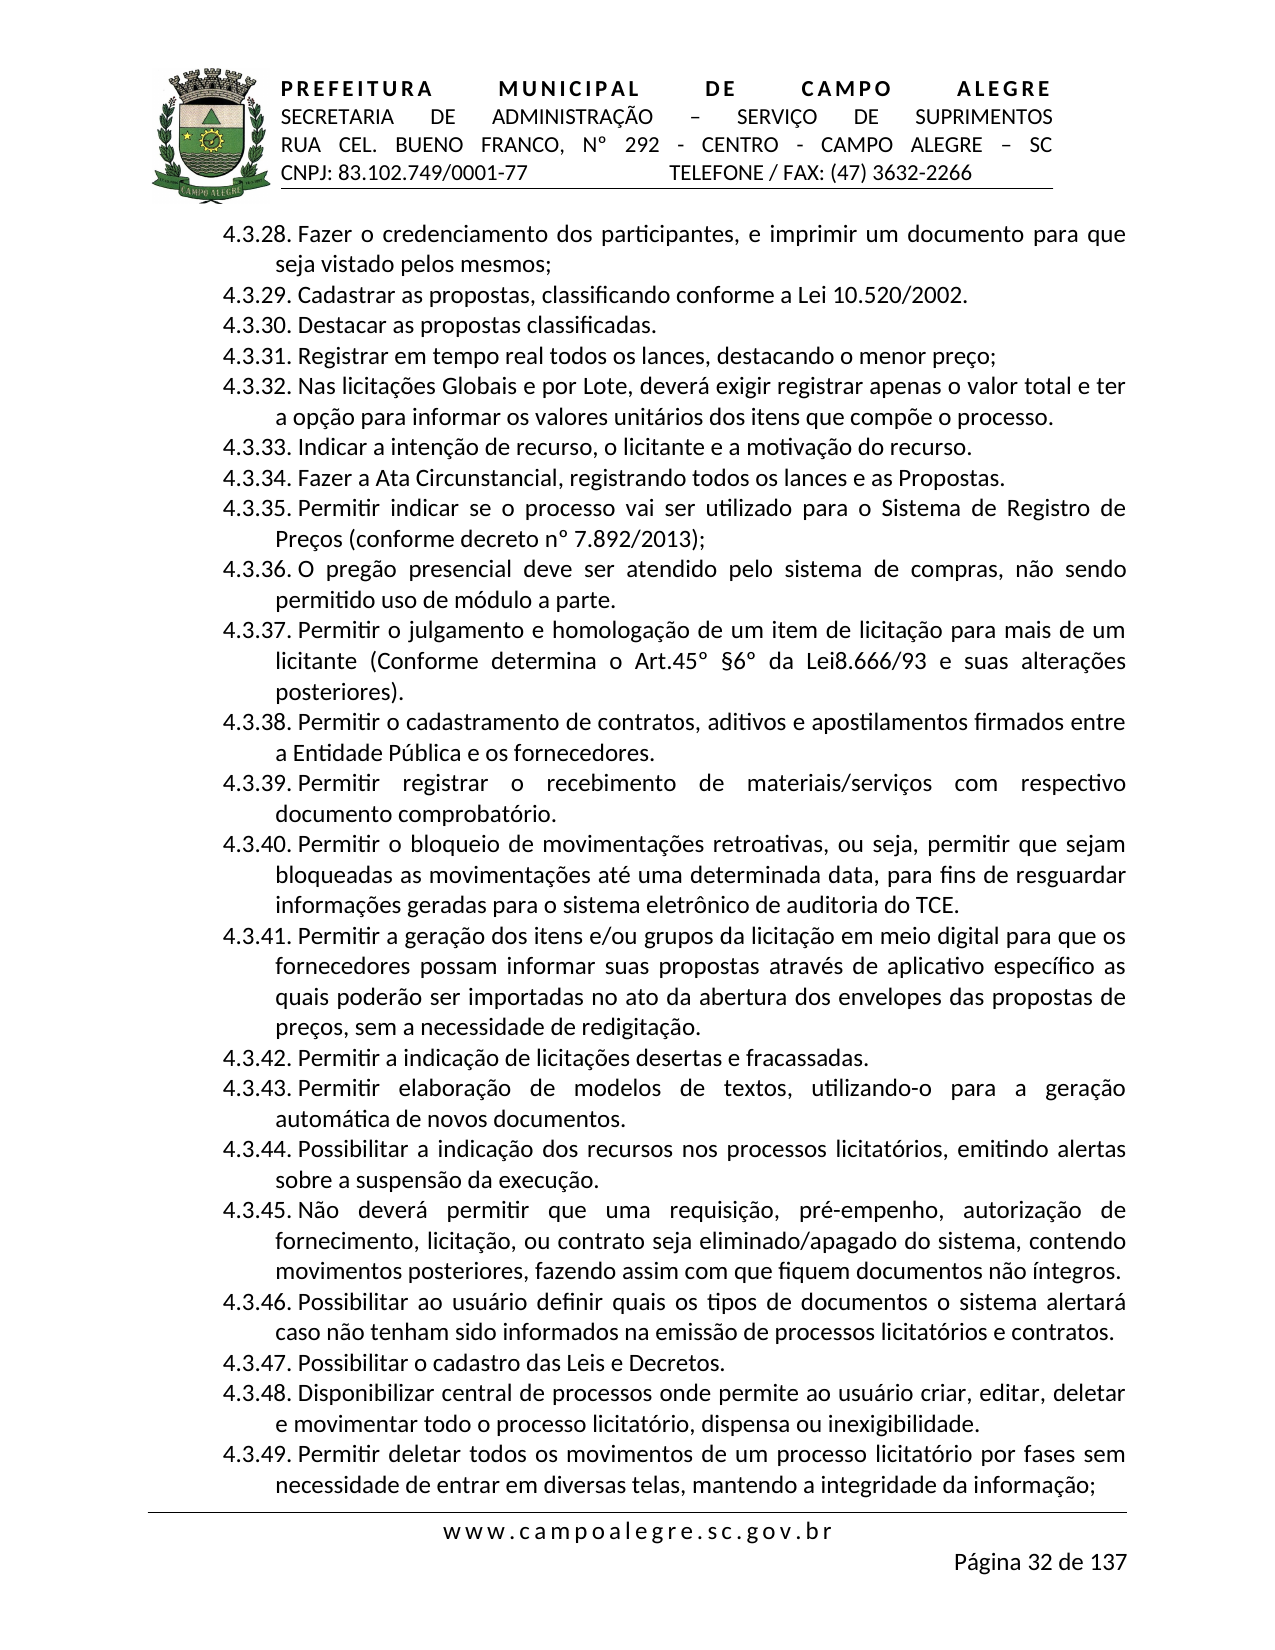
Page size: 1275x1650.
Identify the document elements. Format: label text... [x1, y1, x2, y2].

list Permitir a geração dos itens e/ou grupos da licitação em meio digital para que os fornecedores possam informar suas propostas através de aplicativo específico as quais poderão ser importadas no ato da abertura dos envelopes das propostas de preços, sem a necessidade de redigitação. [223, 920, 1127, 1042]
picture [151, 68, 271, 204]
list Não deverá permitir que uma requisição, pré-empenho, autorização de fornecimento, licitação, ou contrato seja eliminado/apagado do sistema, contendo movimentos posteriores, fazendo assim com que fiquem documentos não íntegros. [223, 1194, 1127, 1286]
list Permitir o bloqueio de movimentações retroativas, ou seja, permitir que sejam bloqueadas as movimentações até uma determinada data, para fins de resguardar informações geradas para o sistema eletrônico de auditoria do TCE. [223, 828, 1127, 920]
list Permitir o cadastramento de contratos, aditivos e apostilamentos firmados entre a Entidade Pública e os fornecedores. [223, 706, 1127, 767]
list O pregão presencial deve ser atendido pelo sistema de compras, não sendo permitido uso de módulo a parte. [223, 553, 1127, 614]
list Disponibilizar central de processos onde permite ao usuário criar, editar, deletar e movimentar todo o processo licitatório, dispensa ou inexigibilidade. [223, 1378, 1127, 1439]
list Permitir deletar todos os movimentos de um processo licitatório por fases sem necessidade de entrar em diversas telas, mantendo a integridade da informação; [223, 1439, 1127, 1500]
list Possibilitar ao usuário definir quais os tipos de documentos o sistema alertará caso não tenham sido informados na emissão de processos licitatórios e contratos. [223, 1286, 1127, 1347]
list Permitir o julgamento e homologação de um item de licitação para mais de um licitante (Conforme determina o Art.45º §6º da Lei8.666/93 e suas alterações posteriores). [223, 614, 1127, 706]
list Permitir registrar o recebimento de materiais/serviços com respectivo documento comprobatório. [223, 767, 1127, 828]
list Fazer o credenciamento dos participantes, e imprimir um documento para que seja vistado pelos mesmos; [223, 218, 1127, 279]
list Permitir indicar se o processo vai ser utilizado para o Sistema de Registro de Preços (conforme decreto nº 7.892/2013); [223, 492, 1127, 553]
list Fazer a Ata Circunstancial, registrando todos os lances e as Propostas. [223, 462, 1127, 492]
list Permitir a indicação de licitações desertas e fracassadas. [223, 1042, 1127, 1072]
list Possibilitar a indicação dos recursos nos processos licitatórios, emitindo alertas sobre a suspensão da execução. [223, 1133, 1127, 1194]
list Possibilitar o cadastro das Leis e Decretos. [223, 1347, 1127, 1378]
list Indicar a intenção de recurso, o licitante e a motivação do recurso. [223, 431, 1127, 462]
list Cadastrar as propostas, classificando conforme a Lei 10.520/2002. [223, 279, 1127, 309]
list Destacar as propostas classificadas. [223, 309, 1127, 340]
list Registrar em tempo real todos os lances, destacando o menor preço; [223, 340, 1127, 370]
list Nas licitações Globais e por Lote, deverá exigir registrar apenas o valor total e ter a opção para informar os valores unitários dos itens que compõe o processo. [223, 370, 1127, 431]
list Permitir elaboração de modelos de textos, utilizando-o para a geração automática de novos documentos. [223, 1072, 1127, 1133]
